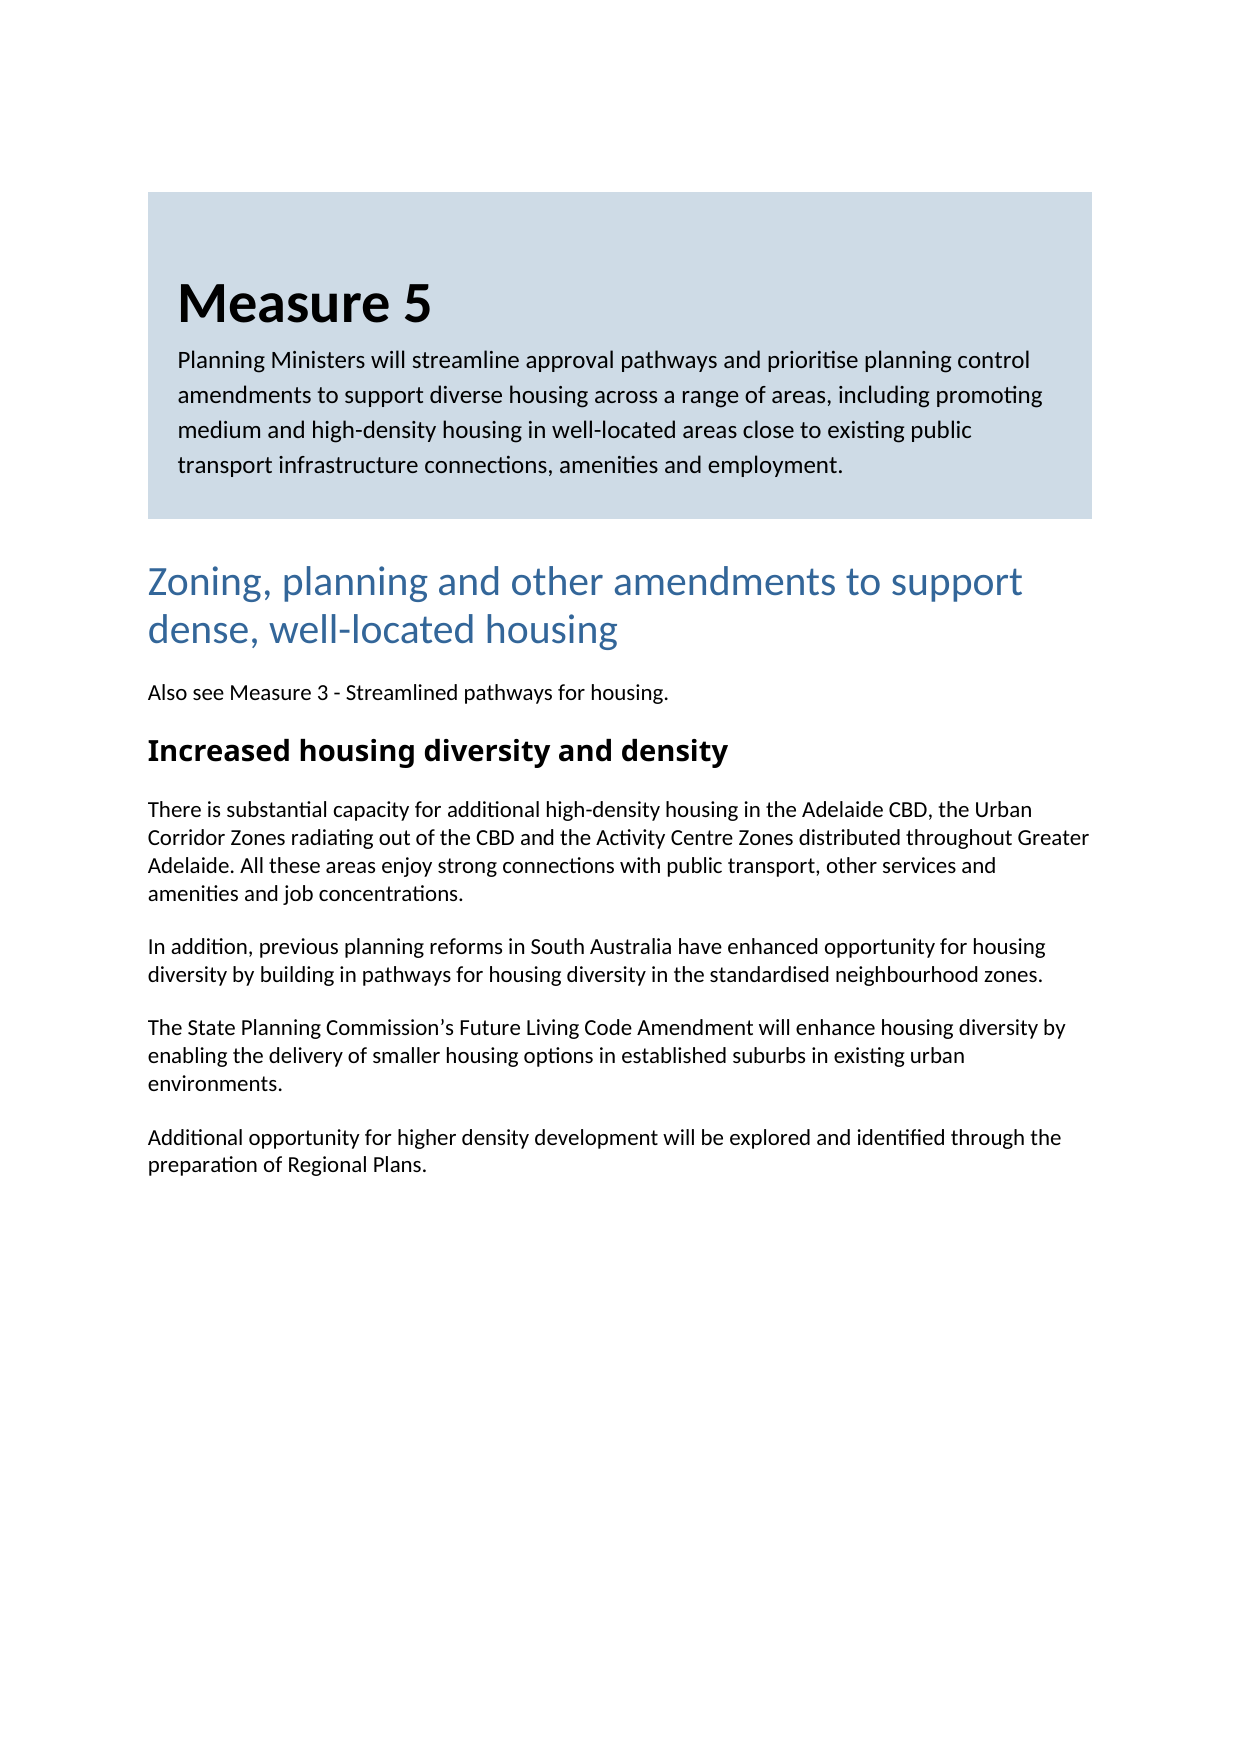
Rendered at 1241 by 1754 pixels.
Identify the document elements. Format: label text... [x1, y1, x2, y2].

text In addition, previous planning reforms in South Australia have enhanced opportunity for housing diversity by building in pathways for housing diversity in the standardised neighbourhood zones. [148, 932, 1092, 988]
text There is substantial capacity for additional high-density housing in the Adelaide CBD, the Urban Corridor Zones radiating out of the CBD and the Activity Centre Zones distributed throughout Greater Adelaide. All these areas enjoy strong connections with public transport, other services and amenities and job concentrations. [148, 795, 1092, 907]
text Also see Measure 3 - Streamlined pathways for housing. [148, 678, 1092, 706]
text Additional opportunity for higher density development will be explored and identified through the preparation of Regional Plans. [148, 1123, 1092, 1179]
text Increased housing diversity and density [148, 731, 1092, 770]
subtitle Zoning, planning and other amendments to support dense, well-located housing [148, 557, 1092, 653]
table_header Measure 5 Planning Ministers will streamline approval pathways and prioritise planning control amendments to support diverse housing across a range of areas, including promoting medium and high-density housing in well-located areas close to existing public transport infrastructure connections, amenities and employment. [148, 192, 1092, 519]
text The State Planning Commission’s Future Living Code Amendment will enhance housing diversity by enabling the delivery of smaller housing options in established suburbs in existing urban environments. [148, 1013, 1092, 1098]
